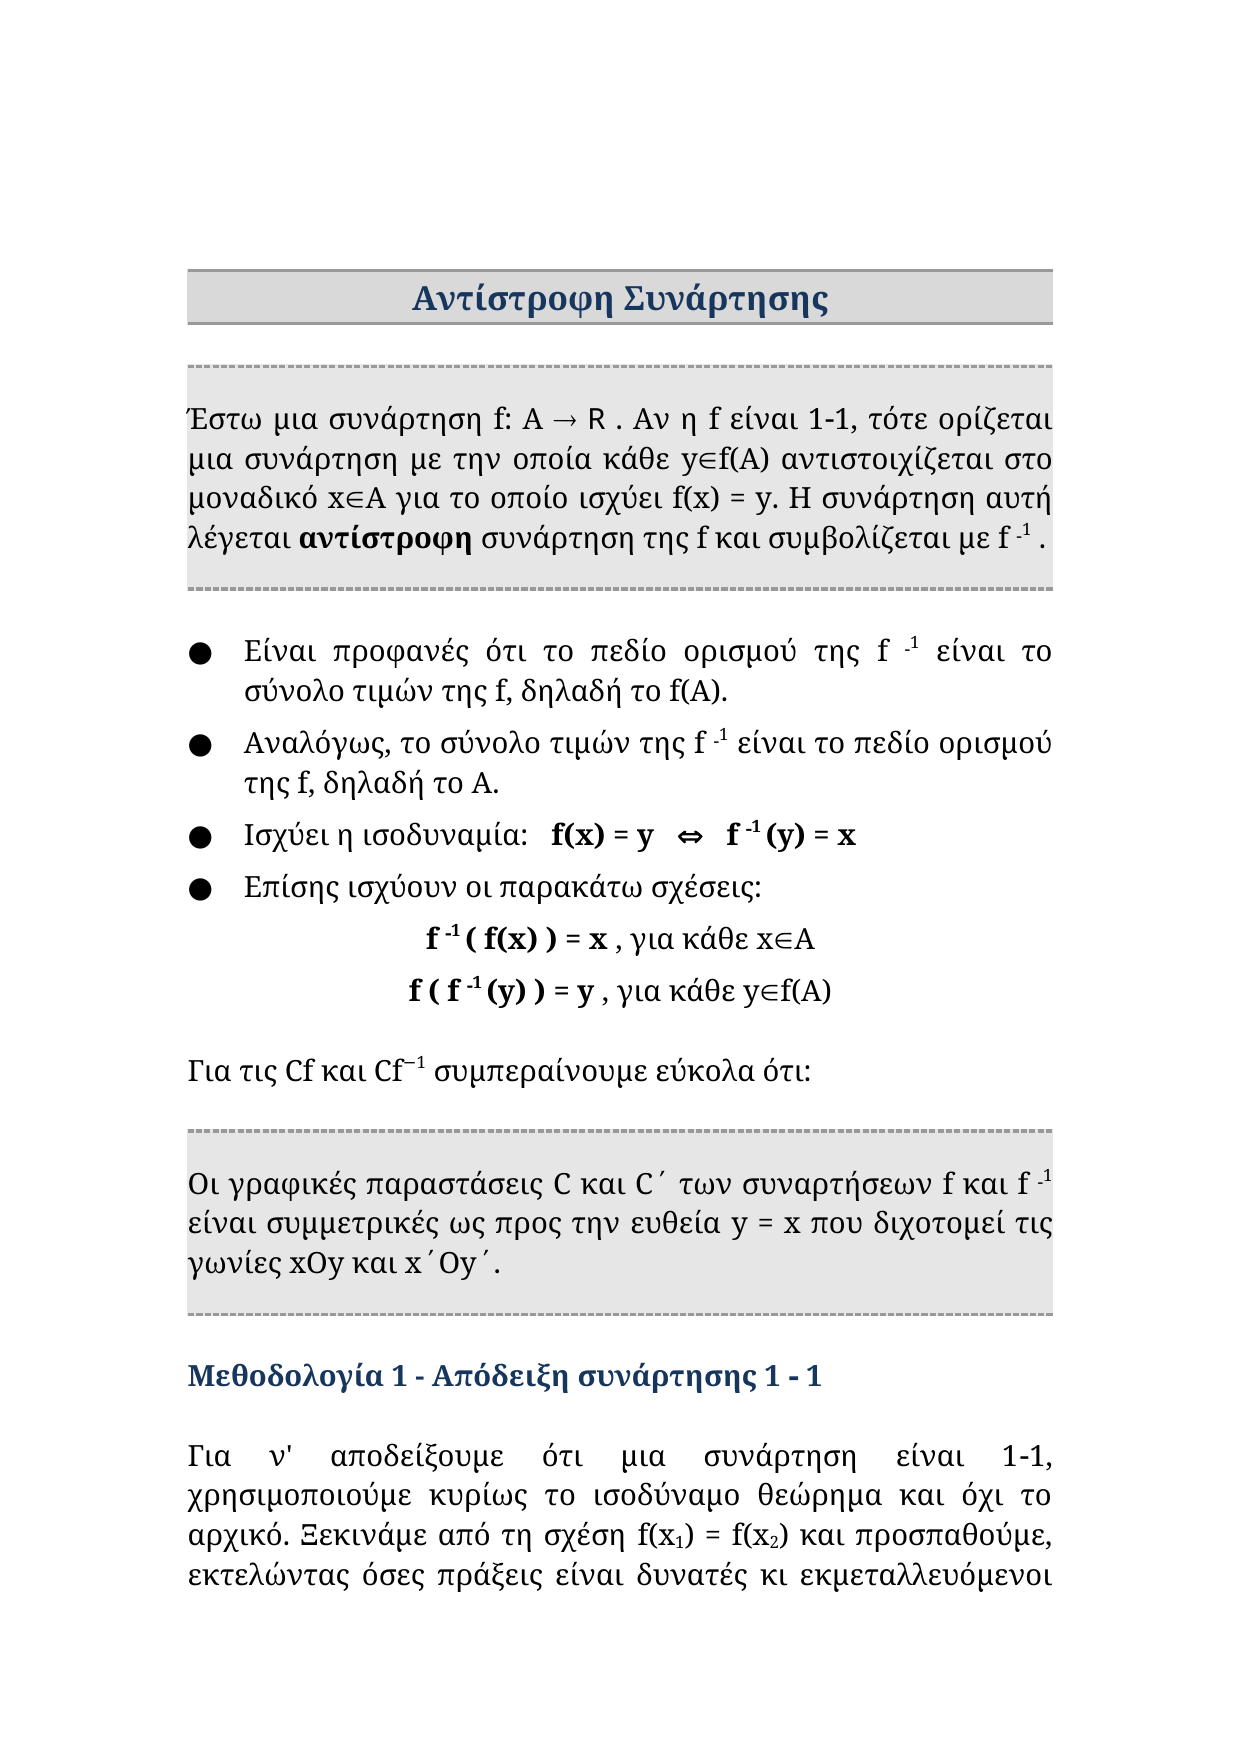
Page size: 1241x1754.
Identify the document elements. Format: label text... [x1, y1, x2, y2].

text Αντίστροφη Συνάρτησης [187, 270, 1053, 325]
text Οι γραφικές παραστάσεις C και C΄ των συναρτήσεων f και f 1 είναι συμμετρικές ως προς την ευθεία y = x που διχοτομεί τις γωνίες xOy και x΄Oy΄. [187, 1163, 1053, 1277]
text ● Ισχύει η ισοδυναμία: f(x) = y f 1 (y) = x [187, 814, 1053, 854]
text ● Αναλόγως, το σύνολο τιμών της f 1 είναι το πεδίο ορισμού της f, δηλαδή το A. [187, 722, 1053, 802]
text ● Είναι προφανές ότι το πεδίο ορισμού της f 1 είναι το σύνολο τιμών της f, δηλαδή το f(A). [187, 630, 1053, 710]
text f 1 ( f(x) ) = x , για κάθε xA [187, 918, 1053, 958]
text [187, 1435, 1053, 1593]
text ● Επίσης ισχύουν οι παρακάτω σχέσεις: [187, 866, 1053, 906]
text Για τις Cf και Cf−1 συμπεραίνουμε εύκολα ότι: [187, 1050, 1053, 1090]
text Έστω μια συνάρτηση f: A R . Αν η f είναι 11, τότε ορίζεται μια συνάρτηση με την οποία κάθε yf(A) αντιστοιχίζεται στο μοναδικό xA για το οποίο ισχύει f(x) = y. Η συνάρτηση αυτή λέγεται αντίστροφη συνάρτηση της f και συμβολίζεται με f 1 . [187, 398, 1053, 552]
text Μεθοδολογία 1 - Απόδειξη συνάρτησης 1 1 [187, 1355, 1053, 1395]
text f ( f 1 (y) ) = y , για κάθε yf(A) [187, 971, 1053, 1010]
